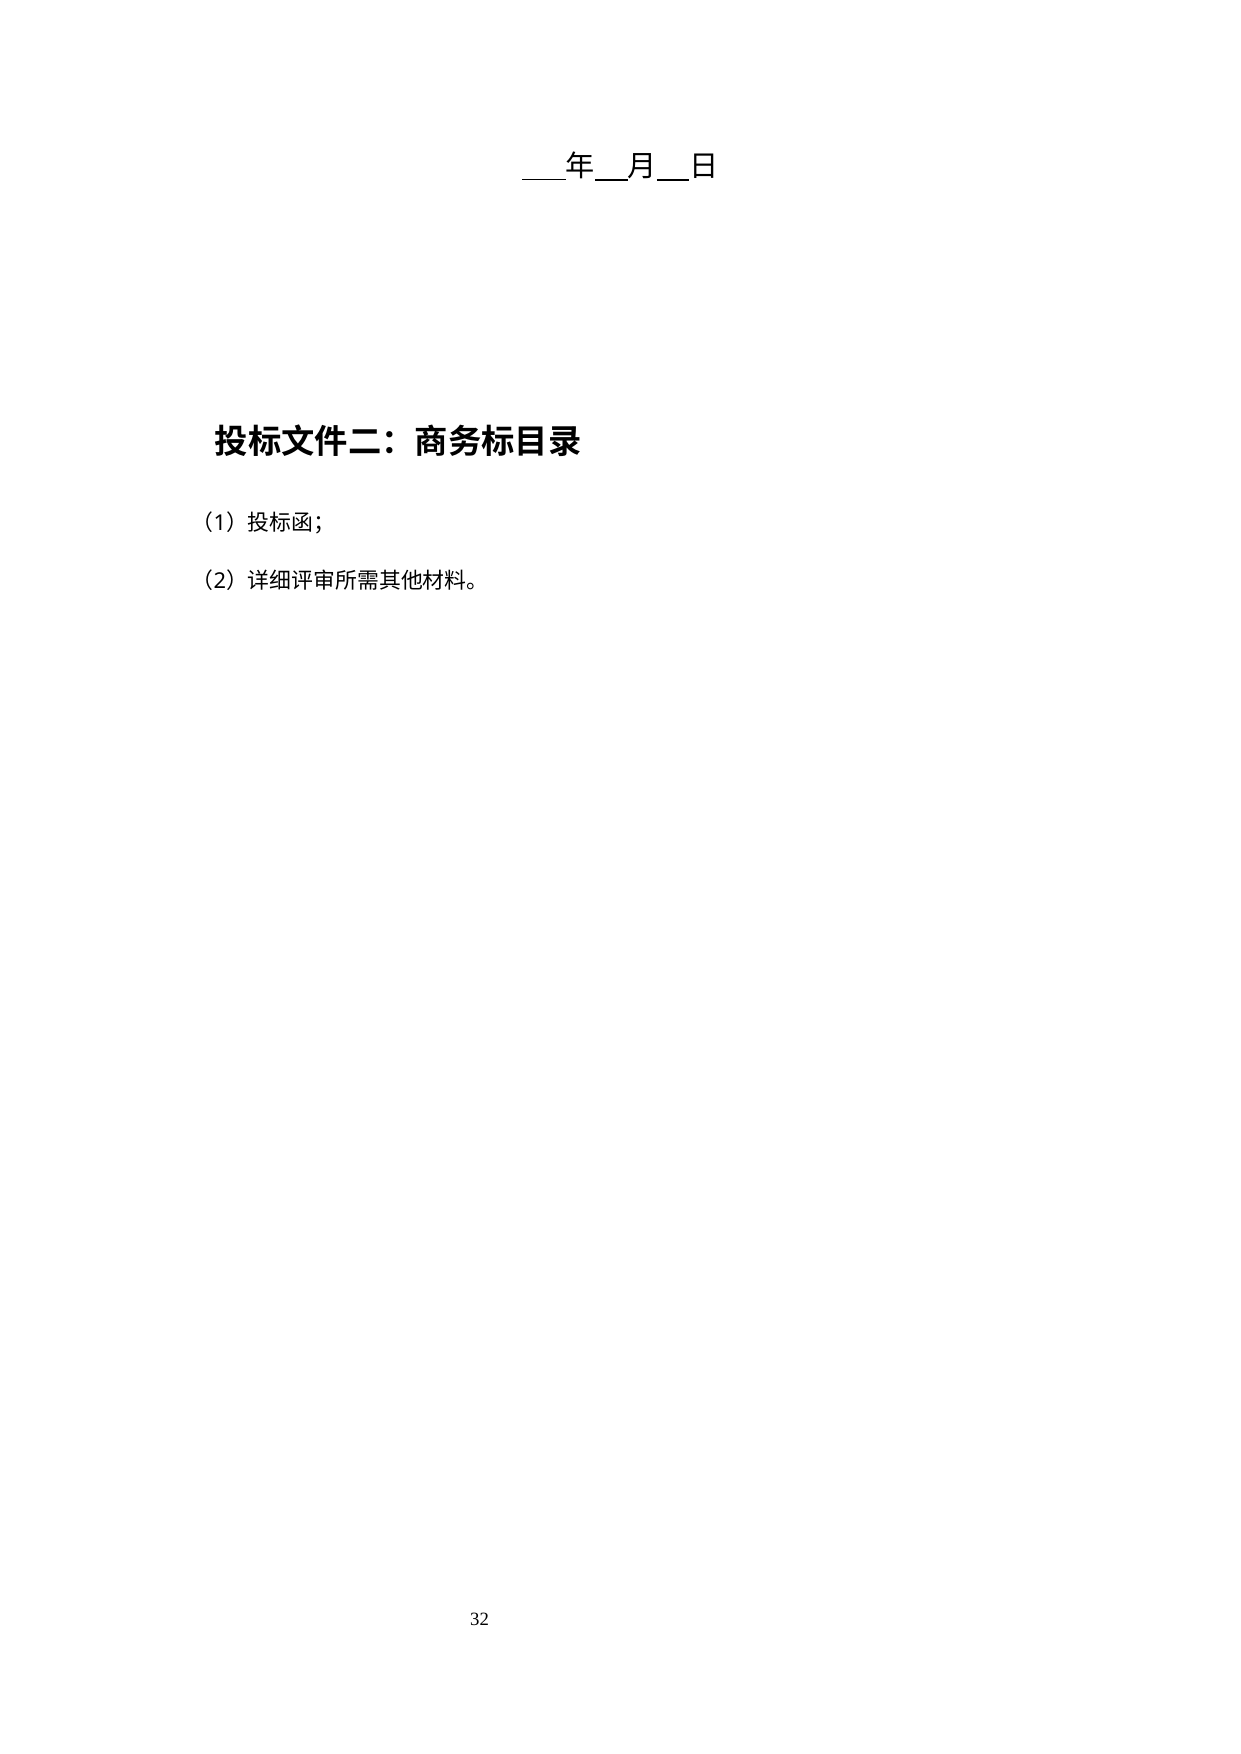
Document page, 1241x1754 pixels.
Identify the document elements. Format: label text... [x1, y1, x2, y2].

text 年 月 日 [148, 132, 1093, 197]
text （2）详细评审所需其他材料。 [148, 542, 1093, 600]
text （1）投标函； [148, 483, 1093, 542]
text 投标文件二：商务标目录 [148, 406, 1093, 471]
